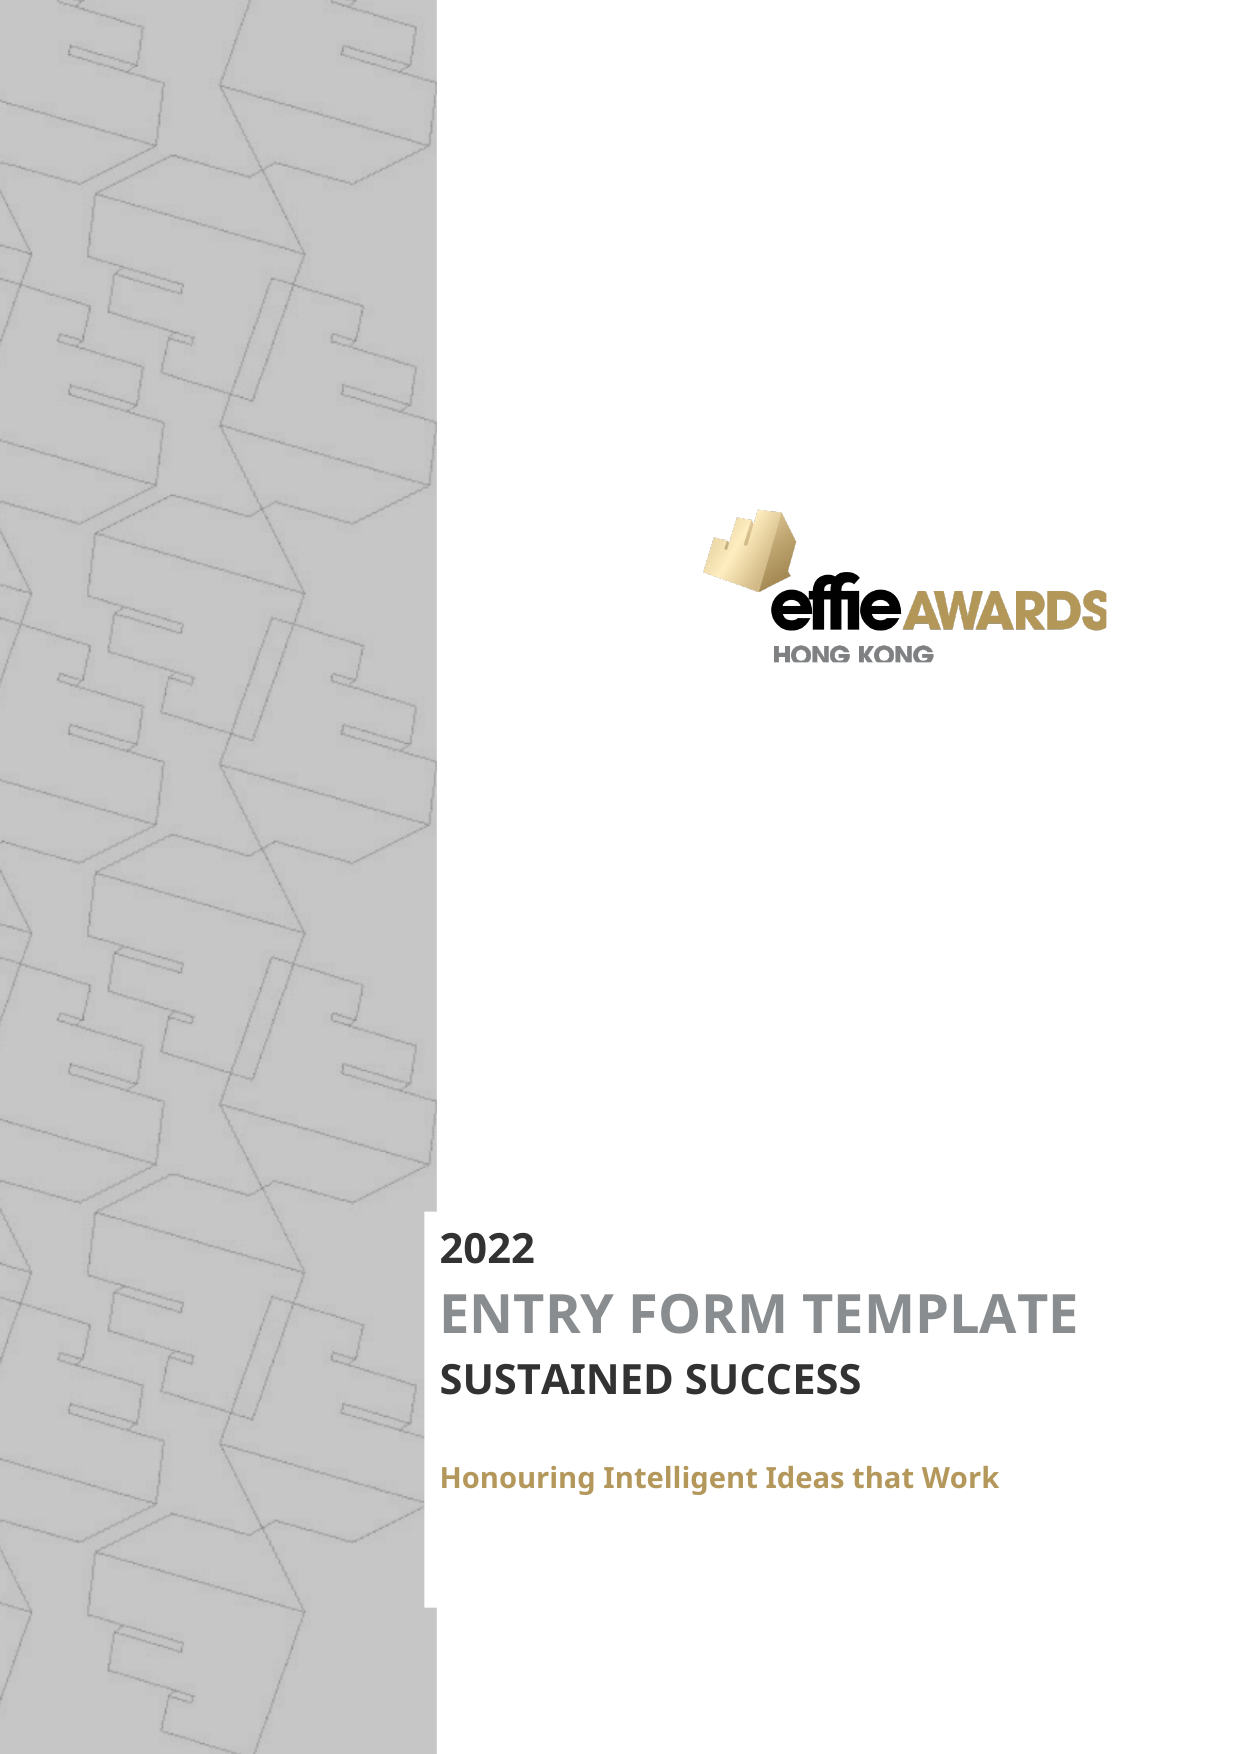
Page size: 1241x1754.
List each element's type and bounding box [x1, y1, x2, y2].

picture [703, 509, 1106, 663]
